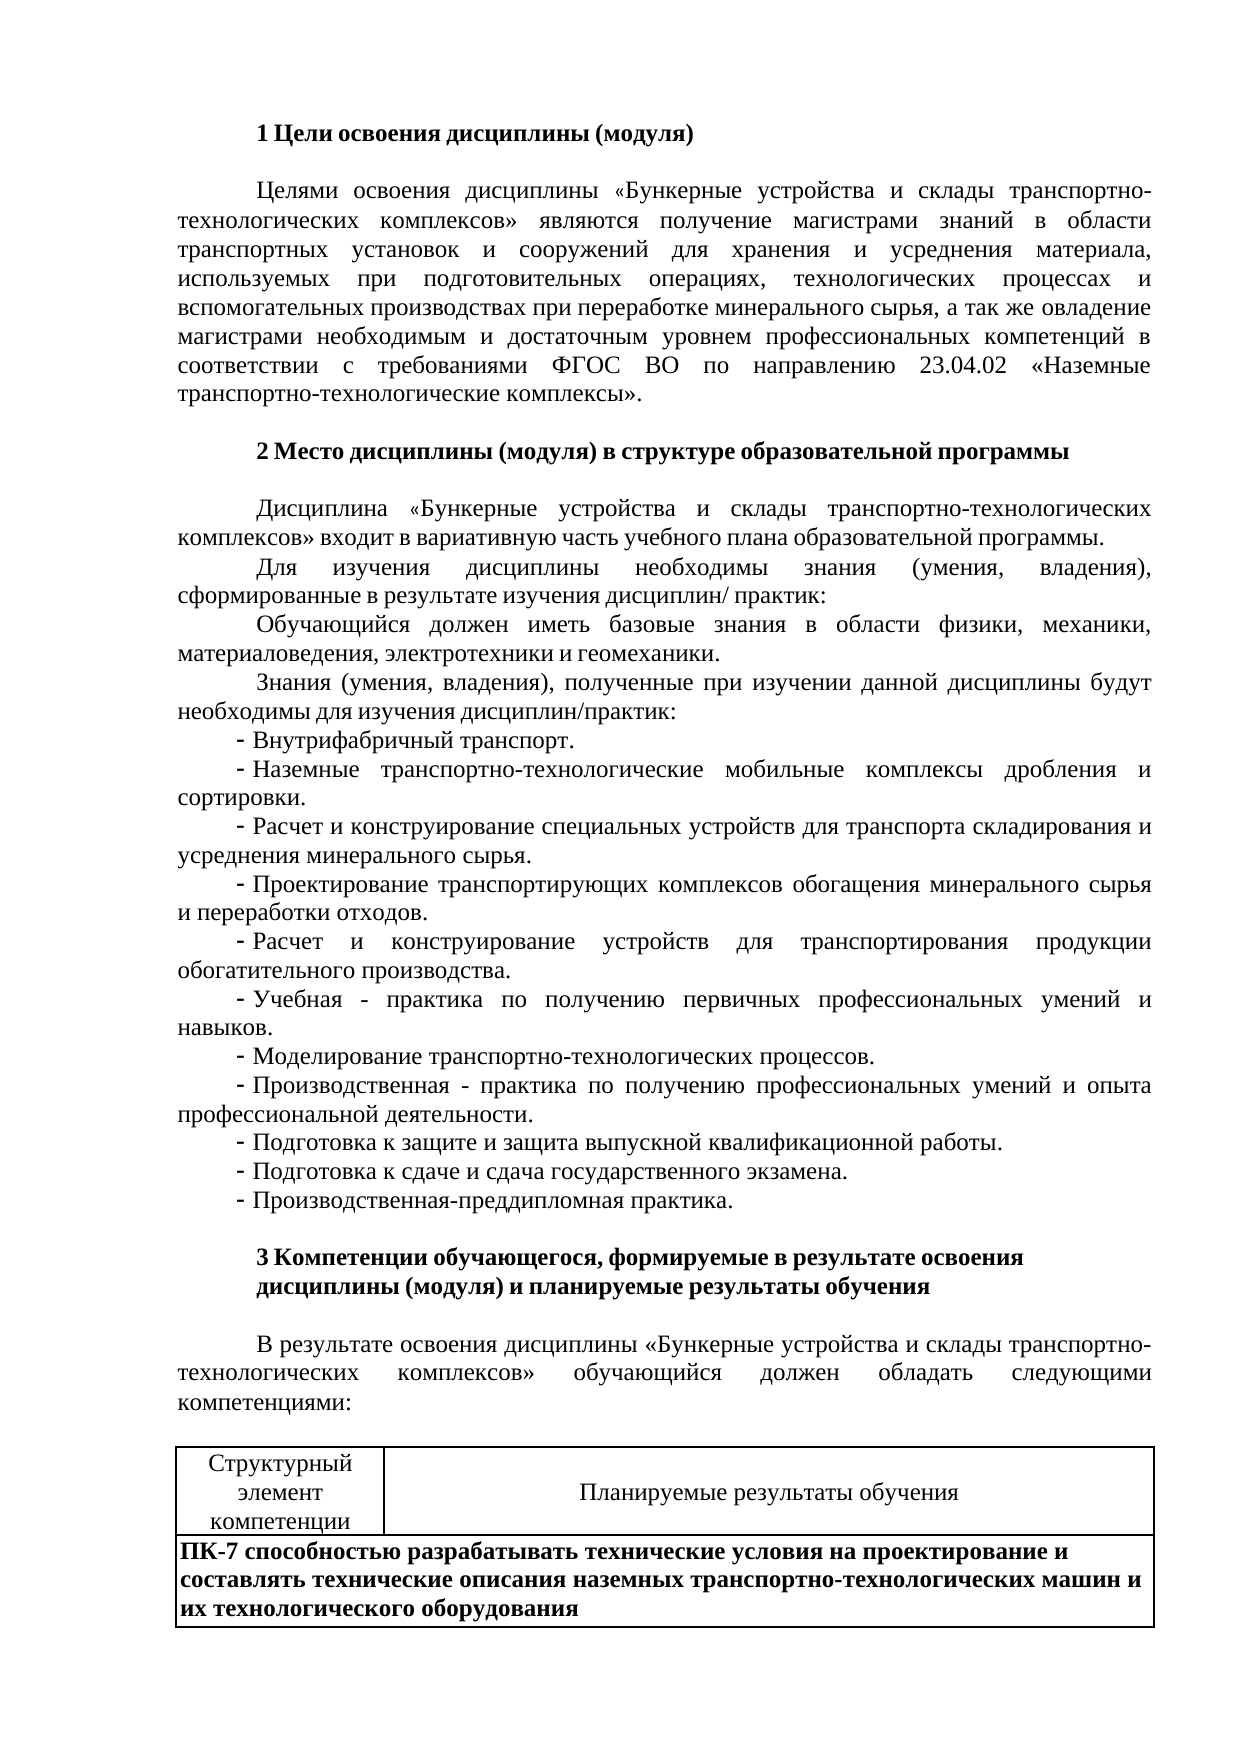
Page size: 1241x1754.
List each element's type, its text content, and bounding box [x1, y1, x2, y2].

text В результате освоения дисциплины «Бункерные устройства и склады транспортно-технологических комплексов» обучающийся должен обладать следующими компетенциями: [177, 1329, 1152, 1416]
text Для изучения дисциплины необходимы знания (умения, владения), сформированные в результате изучения дисциплин/ практик: [177, 552, 1152, 609]
text Обучающийся должен иметь базовые знания в области физики, механики, материаловедения, электротехники и геомеханики. [177, 609, 1152, 667]
list Учебная - практика по получению первичных профессиональных умений и навыков. [177, 984, 1152, 1041]
text 1 Цели освоения дисциплины (модуля) [177, 118, 1152, 147]
text Дисциплина «Бункерные устройства и склады транспортно-технологических комплексов» входит в вариативную часть учебного плана образовательной программы. [177, 493, 1152, 552]
list Подготовка к сдаче и сдача государственного экзамена. [177, 1156, 1152, 1185]
table_header Структурный элемент компетенции [177, 1448, 383, 1534]
text дисциплины (модуля) и планируемые результаты обучения [177, 1271, 1152, 1300]
list Подготовка к защите и защита выпускной квалификационной работы. [177, 1127, 1152, 1156]
list Производственная - практика по получению профессиональных умений и опыта профессиональной деятельности. [177, 1070, 1152, 1127]
text Знания (умения, владения), полученные при изучении данной дисциплины будут необходимы для изучения дисциплин/практик: [177, 667, 1152, 725]
text Целями освоения дисциплины «Бункерные устройства и склады транспортно-технологических комплексов» являются получение магистрами знаний в области транспортных установок и сооружений для хранения и усреднения материала, используемых при подготовительных операциях, технологических процессах и вспомогательных производствах при переработке минерального сырья, а так же овладение магистрами необходимым и достаточным уровнем профессиональных компетенций в соответствии с требованиями ФГОС ВО по направлению 23.04.02 «Наземные транспортно-технологические комплексы». [177, 176, 1152, 407]
list Проектирование транспортирующих комплексов обогащения минерального сырья и переработки отходов. [177, 869, 1152, 926]
list Наземные транспортно-технологические мобильные комплексы дробления и сортировки. [177, 754, 1152, 811]
text 2 Место дисциплины (модуля) в структуре образовательной программы [177, 436, 1152, 465]
list Внутрифабричный транспорт. [177, 725, 1152, 754]
table_header Планируемые результаты обучения [385, 1448, 1153, 1534]
text 3 Компетенции обучающегося, формируемые в результате освоения [177, 1242, 1152, 1271]
list Расчет и конструирование специальных устройств для транспорта складирования и усреднения минерального сырья. [177, 811, 1152, 869]
list Моделирование транспортно-технологических процессов. [177, 1041, 1152, 1070]
list Расчет и конструирование устройств для транспортирования продукции обогатительного производства. [177, 926, 1152, 984]
table_cell ПК-7 способностью разрабатывать технические условия на проектирование и составлять технические описания наземных транспортно-технологических машин и их технологического оборудования [177, 1536, 1153, 1626]
list Производственная-преддипломная практика. [177, 1185, 1152, 1214]
